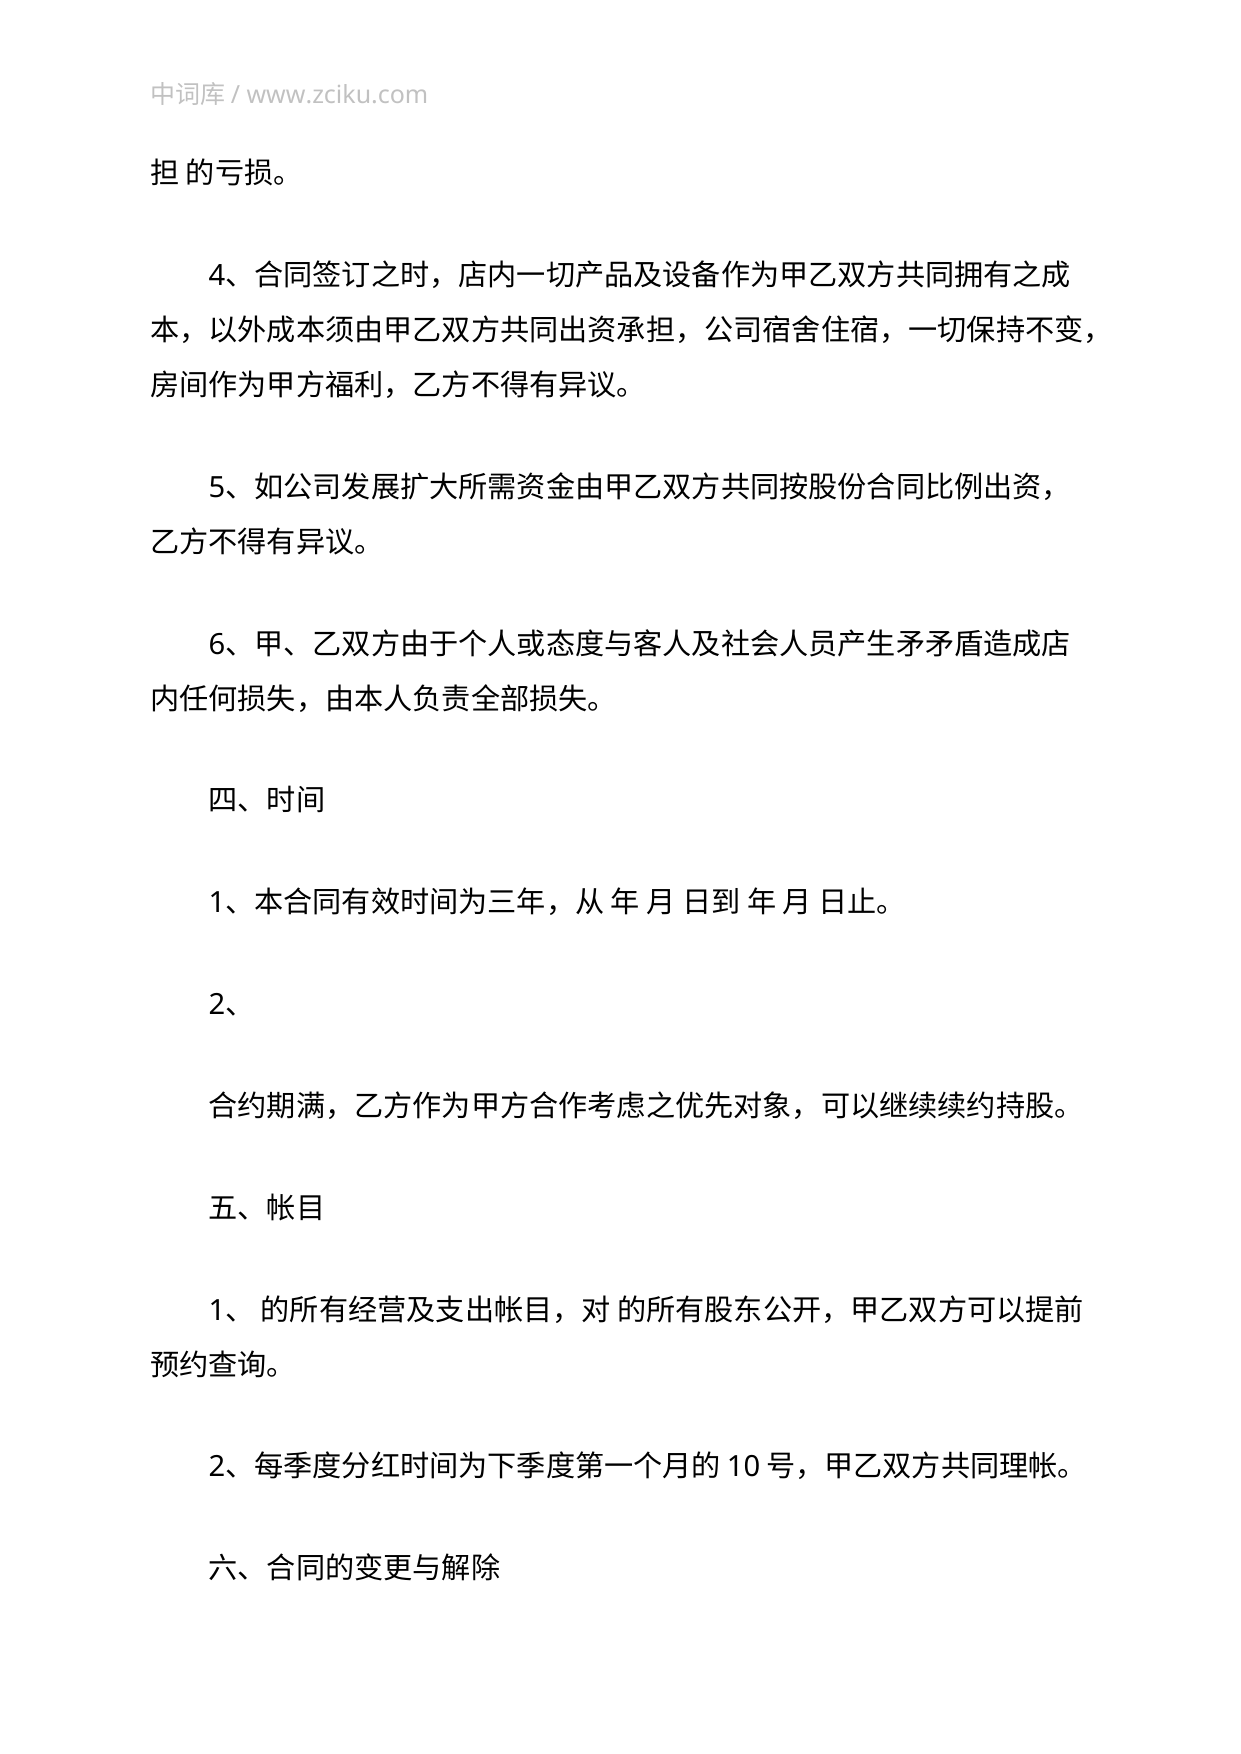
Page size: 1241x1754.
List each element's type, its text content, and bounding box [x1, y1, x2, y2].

text 5、如公司发展扩大所需资金由甲乙双方共同按股份合同比例出资，乙方不得有异议。 [150, 463, 1090, 561]
text 6、甲、乙双方由于个人或态度与客人及社会人员产生矛矛盾造成店内任何损失，由本人负责全部损失。 [150, 620, 1090, 717]
text 1、本合同有效时间为三年，从 年 月 日到 年 月 日止。 [150, 879, 1090, 921]
text 六、合同的变更与解除 [150, 1545, 1090, 1587]
text 五、帐目 [150, 1184, 1090, 1227]
text 四、时间 [150, 777, 1090, 819]
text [150, 150, 1090, 192]
text 1、 的所有经营及支出帐目，对 的所有股东公开，甲乙双方可以提前预约查询。 [150, 1286, 1090, 1383]
text 2、每季度分红时间为下季度第一个月的10号，甲乙双方共同理帐。 [150, 1443, 1090, 1485]
text 2、 [150, 981, 1090, 1023]
text 合约期满，乙方作为甲方合作考虑之优先对象，可以继续续约持股。 [150, 1083, 1090, 1125]
text 4、合同签订之时，店内一切产品及设备作为甲乙双方共同拥有之成本，以外成本须由甲乙双方共同出资承担，公司宿舍住宿，一切保持不变，房间作为甲方福利，乙方不得有异议。 [150, 252, 1090, 404]
